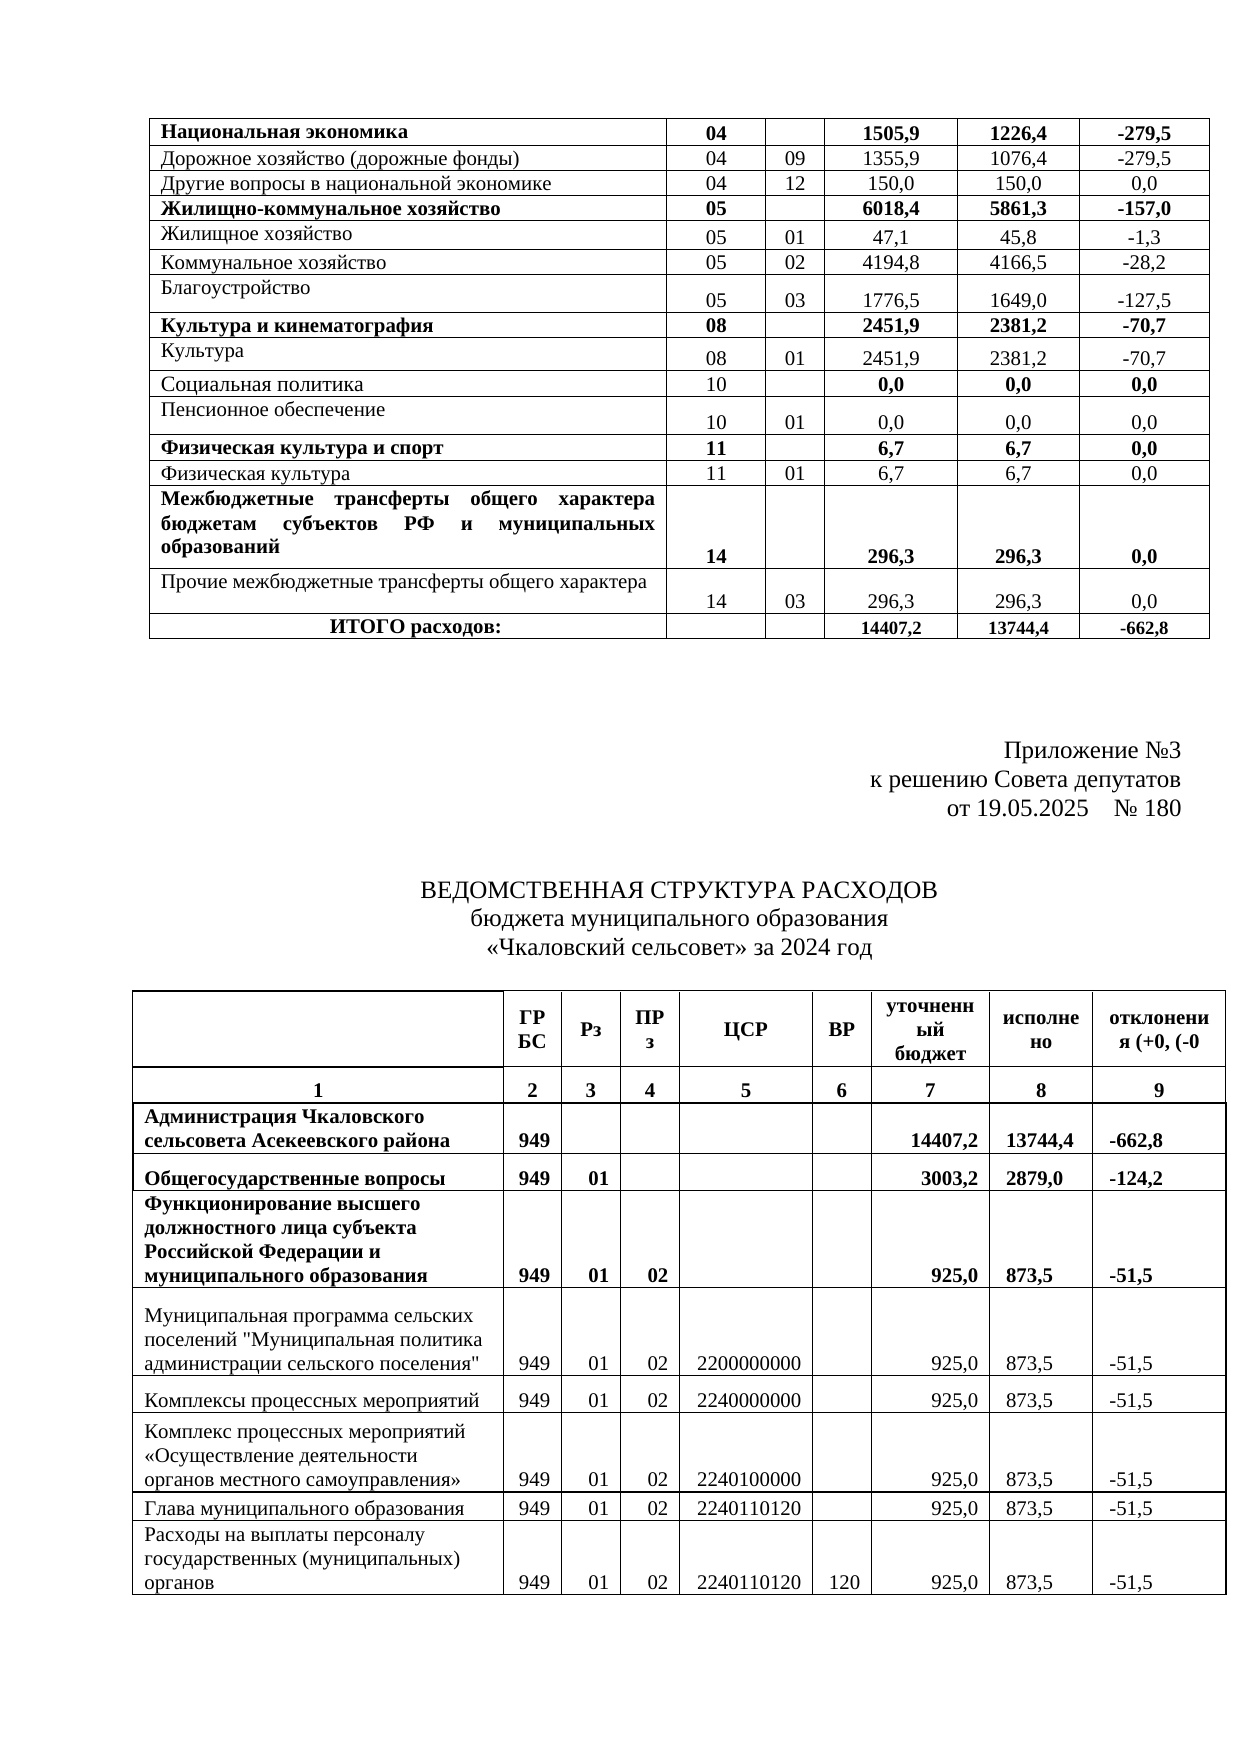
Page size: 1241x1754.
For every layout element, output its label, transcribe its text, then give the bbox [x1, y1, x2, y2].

table_cell 925,0 [872, 1413, 989, 1491]
table_cell 01 [562, 1191, 620, 1287]
table_cell Общегосударственные вопросы [134, 1154, 503, 1190]
table_cell 925,0 [872, 1376, 989, 1412]
table_cell 6,7 [958, 461, 1079, 485]
table_cell 01 [562, 1154, 620, 1190]
table_cell 873,5 [990, 1413, 1092, 1491]
table_cell 6 [813, 1067, 871, 1102]
table_cell 45,8 [958, 221, 1079, 249]
table_cell [813, 1288, 871, 1375]
table_cell 08 [667, 338, 765, 370]
table_cell [766, 119, 824, 145]
table_cell -124,2 [1093, 1154, 1225, 1190]
table_cell 2240110120 [680, 1521, 812, 1594]
table_cell [680, 1154, 812, 1190]
table_cell 6,7 [958, 435, 1079, 460]
table_cell 120 [813, 1521, 871, 1594]
table_header ПРз [621, 991, 679, 1066]
table_cell 8 [990, 1067, 1092, 1102]
table_cell 1226,4 [958, 119, 1079, 145]
table_cell -51,5 [1093, 1521, 1225, 1594]
table_cell 02 [621, 1493, 679, 1520]
table_cell 0,0 [958, 371, 1079, 396]
table_cell Комплекс процессных мероприятий «Осуществление деятельности органов местного самоуправления» [133, 1413, 503, 1491]
table_cell 2200000000 [680, 1288, 812, 1375]
table_cell 14 [667, 569, 765, 613]
table_cell Другие вопросы в национальной экономике [150, 171, 666, 195]
table_cell [813, 1376, 871, 1412]
table_cell 5861,3 [958, 196, 1079, 220]
table_cell Культура и кинематография [150, 313, 666, 337]
table_cell 296,3 [825, 569, 957, 613]
table_cell 150,0 [958, 171, 1079, 195]
table_cell [766, 371, 824, 396]
table_cell 02 [766, 250, 824, 274]
table_cell 925,0 [872, 1191, 989, 1287]
table_cell 0,0 [1080, 486, 1209, 568]
text «Чкаловский сельсовет» за 2024 год [177, 932, 1181, 961]
table_cell 03 [766, 275, 824, 312]
table_cell -1,3 [1080, 221, 1209, 249]
table_cell 949 [504, 1191, 561, 1287]
table_cell -70,7 [1080, 313, 1209, 337]
table_cell 2 [504, 1067, 561, 1102]
table_cell 925,0 [872, 1521, 989, 1594]
table_cell 873,5 [990, 1493, 1092, 1520]
table_cell 08 [667, 313, 765, 337]
table_cell 9 [1093, 1067, 1225, 1102]
table_cell [621, 1154, 679, 1190]
table_header ГРБС [504, 991, 561, 1066]
table_cell 01 [562, 1521, 620, 1594]
table_cell 13744,4 [990, 1104, 1092, 1152]
table_cell -51,5 [1093, 1288, 1225, 1375]
table_cell 2240110120 [680, 1493, 812, 1520]
table_cell Функционирование высшего должностного лица субъекта Российской Федерации и муниципального образования [133, 1191, 503, 1287]
table_cell 01 [562, 1288, 620, 1375]
table_cell 14407,2 [825, 614, 957, 638]
table_cell 05 [667, 221, 765, 249]
table_cell [766, 313, 824, 337]
table_cell 949 [504, 1413, 561, 1491]
table_cell 02 [621, 1288, 679, 1375]
table_cell 02 [621, 1191, 679, 1287]
table_cell 13744,4 [958, 614, 1079, 638]
table_cell 2879,0 [990, 1154, 1092, 1190]
table_cell Благоустройство [150, 275, 666, 312]
table_cell -662,8 [1080, 614, 1209, 638]
table_cell Дорожное хозяйство (дорожные фонды) [150, 146, 666, 170]
table_cell 3003,2 [872, 1154, 989, 1190]
table_cell 05 [667, 275, 765, 312]
table_cell 14407,2 [872, 1104, 989, 1152]
table_cell 296,3 [958, 486, 1079, 568]
table_cell 0,0 [1080, 397, 1209, 434]
text Приложение №3 [177, 736, 1181, 764]
table_cell 925,0 [872, 1288, 989, 1375]
table_header отклонения (+0, (-0 [1093, 991, 1225, 1066]
table_cell [621, 1104, 679, 1152]
table_cell 12 [766, 171, 824, 195]
table_cell Жилищное хозяйство [150, 221, 666, 249]
table_cell 0,0 [1080, 461, 1209, 485]
table_cell 4194,8 [825, 250, 957, 274]
table_cell -28,2 [1080, 250, 1209, 274]
table_header исполнено [990, 991, 1092, 1066]
table_cell -279,5 [1080, 146, 1209, 170]
table_cell 7 [872, 1067, 989, 1102]
table_cell 949 [504, 1154, 561, 1190]
table_header ВР [813, 991, 871, 1066]
table_cell 01 [766, 461, 824, 485]
table_cell 01 [766, 338, 824, 370]
table_cell [667, 614, 765, 638]
table_cell 296,3 [825, 486, 957, 568]
table_cell 6,7 [825, 461, 957, 485]
table_cell [813, 1154, 871, 1190]
table_cell -51,5 [1093, 1413, 1225, 1491]
table_cell 1 [133, 1068, 503, 1102]
table_cell Физическая культура [150, 461, 666, 485]
table_cell [766, 196, 824, 220]
text от 19.05.2025 № 180 [177, 793, 1181, 822]
table_cell -127,5 [1080, 275, 1209, 312]
table_header уточненный бюджет [872, 991, 989, 1066]
table_cell 04 [667, 146, 765, 170]
table_cell 03 [766, 569, 824, 613]
table_cell 04 [667, 119, 765, 145]
text ВЕДОМСТВЕННАЯ СТРУКТУРА РАСХОДОВ [177, 875, 1181, 903]
table_cell 02 [621, 1413, 679, 1491]
table_cell 2240000000 [680, 1376, 812, 1412]
table_cell -157,0 [1080, 196, 1209, 220]
table_cell 01 [562, 1413, 620, 1491]
table_cell 6,7 [825, 435, 957, 460]
table_cell 0,0 [1080, 171, 1209, 195]
table_cell 2240100000 [680, 1413, 812, 1491]
table_cell [562, 1104, 620, 1152]
table_cell 0,0 [1080, 435, 1209, 460]
table_cell Муниципальная программа сельских поселений "Муниципальная политика администрации сельского поселения" [133, 1288, 503, 1375]
table_cell 02 [621, 1376, 679, 1412]
table_header ЦСР [680, 991, 812, 1066]
table_cell [680, 1191, 812, 1287]
table_cell 09 [766, 146, 824, 170]
table_cell Администрация Чкаловского сельсовета Асекеевского района [134, 1104, 503, 1152]
table_cell -51,5 [1093, 1191, 1225, 1287]
table_cell 873,5 [990, 1376, 1092, 1412]
table_cell 949 [504, 1104, 561, 1152]
table_cell Культура [150, 338, 666, 370]
text к решению Совета депутатов [177, 764, 1181, 793]
table_cell 05 [667, 250, 765, 274]
table_cell [766, 435, 824, 460]
table_cell 05 [667, 196, 765, 220]
text бюджета муниципального образования [177, 903, 1181, 932]
table_cell -70,7 [1080, 338, 1209, 370]
table_cell Жилищно-коммунальное хозяйство [150, 196, 666, 220]
table_cell 14 [667, 486, 765, 568]
table_cell Межбюджетные трансферты общего характера бюджетам субъектов РФ и муниципальных образований [150, 486, 666, 568]
table_cell [680, 1104, 812, 1152]
table_cell 1776,5 [825, 275, 957, 312]
table_header Рз [562, 991, 620, 1066]
table_cell 1649,0 [958, 275, 1079, 312]
table_cell 4166,5 [958, 250, 1079, 274]
table_cell 949 [504, 1376, 561, 1412]
table_cell [766, 614, 824, 638]
table_cell 949 [504, 1493, 561, 1520]
table_cell [813, 1413, 871, 1491]
table_cell 296,3 [958, 569, 1079, 613]
table_cell 873,5 [990, 1191, 1092, 1287]
table_cell -279,5 [1080, 119, 1209, 145]
table_cell Физическая культура и спорт [150, 435, 666, 460]
table_cell 4 [621, 1067, 679, 1102]
table_header [133, 992, 503, 1066]
table_cell -662,8 [1093, 1104, 1225, 1152]
table_cell 150,0 [825, 171, 957, 195]
table_cell 6018,4 [825, 196, 957, 220]
table_cell 01 [562, 1493, 620, 1520]
table_cell 925,0 [872, 1493, 989, 1520]
table_cell -51,5 [1093, 1493, 1225, 1520]
table_cell [766, 486, 824, 568]
table_cell 47,1 [825, 221, 957, 249]
table_cell ИТОГО расходов: [150, 614, 666, 638]
table_cell 949 [504, 1521, 561, 1594]
table_cell 0,0 [958, 397, 1079, 434]
table_cell Национальная экономика [150, 119, 666, 145]
table_cell 1355,9 [825, 146, 957, 170]
table_cell 1076,4 [958, 146, 1079, 170]
table_cell 11 [667, 435, 765, 460]
table_cell 2451,9 [825, 338, 957, 370]
table_cell -51,5 [1093, 1376, 1225, 1412]
table_cell Социальная политика [150, 371, 666, 396]
table_cell 0,0 [825, 397, 957, 434]
table_cell 2451,9 [825, 313, 957, 337]
table_cell 0,0 [1080, 371, 1209, 396]
table_cell 01 [766, 397, 824, 434]
table_cell 3 [562, 1067, 620, 1102]
table_cell Расходы на выплаты персоналу государственных (муниципальных) органов [133, 1521, 503, 1594]
table_cell 2381,2 [958, 313, 1079, 337]
table_cell 01 [562, 1376, 620, 1412]
table_cell 04 [667, 171, 765, 195]
table_cell 2381,2 [958, 338, 1079, 370]
table_cell 0,0 [825, 371, 957, 396]
table_cell 10 [667, 371, 765, 396]
table_cell 01 [766, 221, 824, 249]
table_cell 0,0 [1080, 569, 1209, 613]
table_cell Пенсионное обеспечение [150, 397, 666, 434]
table_cell 873,5 [990, 1521, 1092, 1594]
table_cell 1505,9 [825, 119, 957, 145]
table_cell 949 [504, 1288, 561, 1375]
table_cell Глава муниципального образования [133, 1493, 503, 1520]
table_cell [813, 1191, 871, 1287]
table_cell Прочие межбюджетные трансферты общего характера [150, 569, 666, 613]
table_cell Коммунальное хозяйство [150, 250, 666, 274]
table_cell 5 [680, 1067, 812, 1102]
table_cell 02 [621, 1521, 679, 1594]
table_cell [813, 1493, 871, 1520]
table_cell 11 [667, 461, 765, 485]
table_cell Комплексы процессных мероприятий [133, 1376, 503, 1412]
table_cell 873,5 [990, 1288, 1092, 1375]
table_cell [813, 1104, 871, 1152]
table_cell 10 [667, 397, 765, 434]
